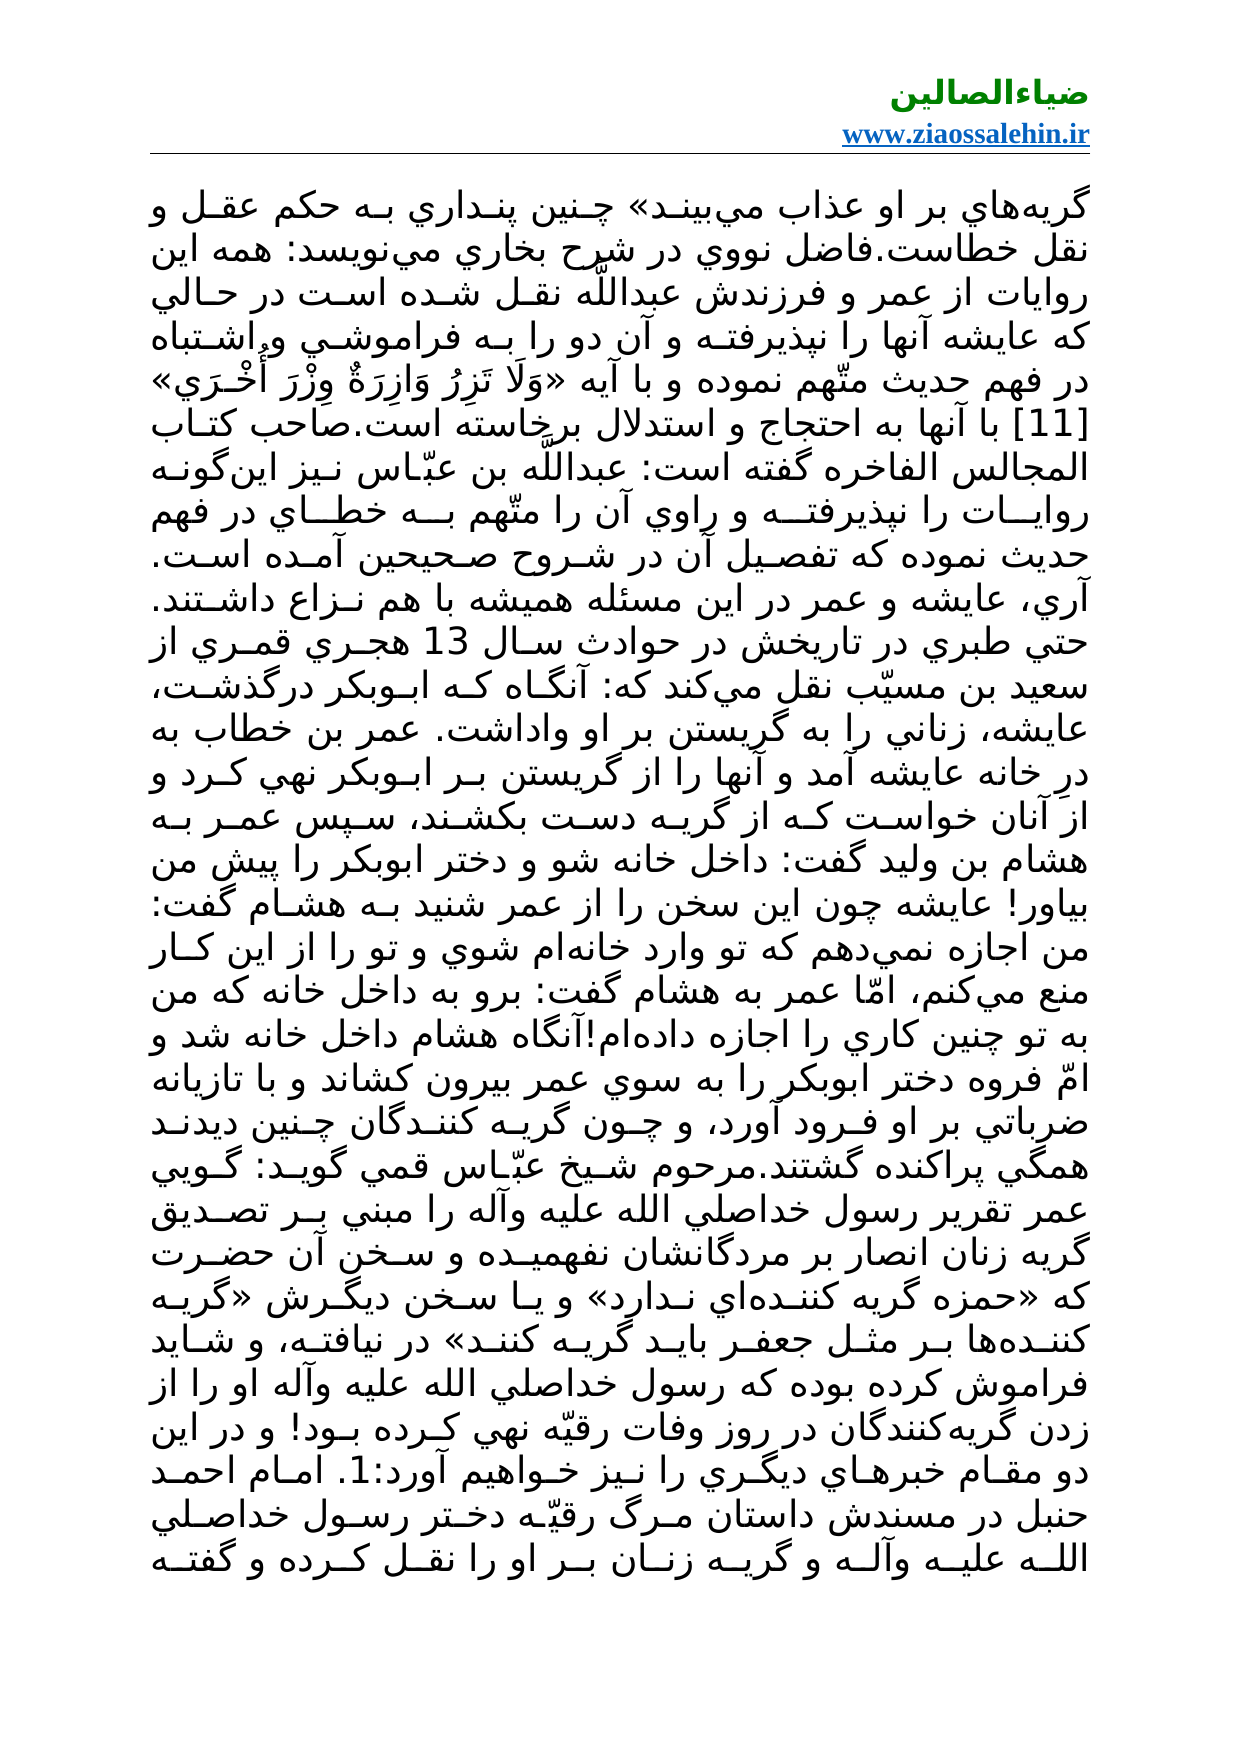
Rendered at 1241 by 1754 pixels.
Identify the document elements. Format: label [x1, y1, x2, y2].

text [150, 183, 1090, 1580]
